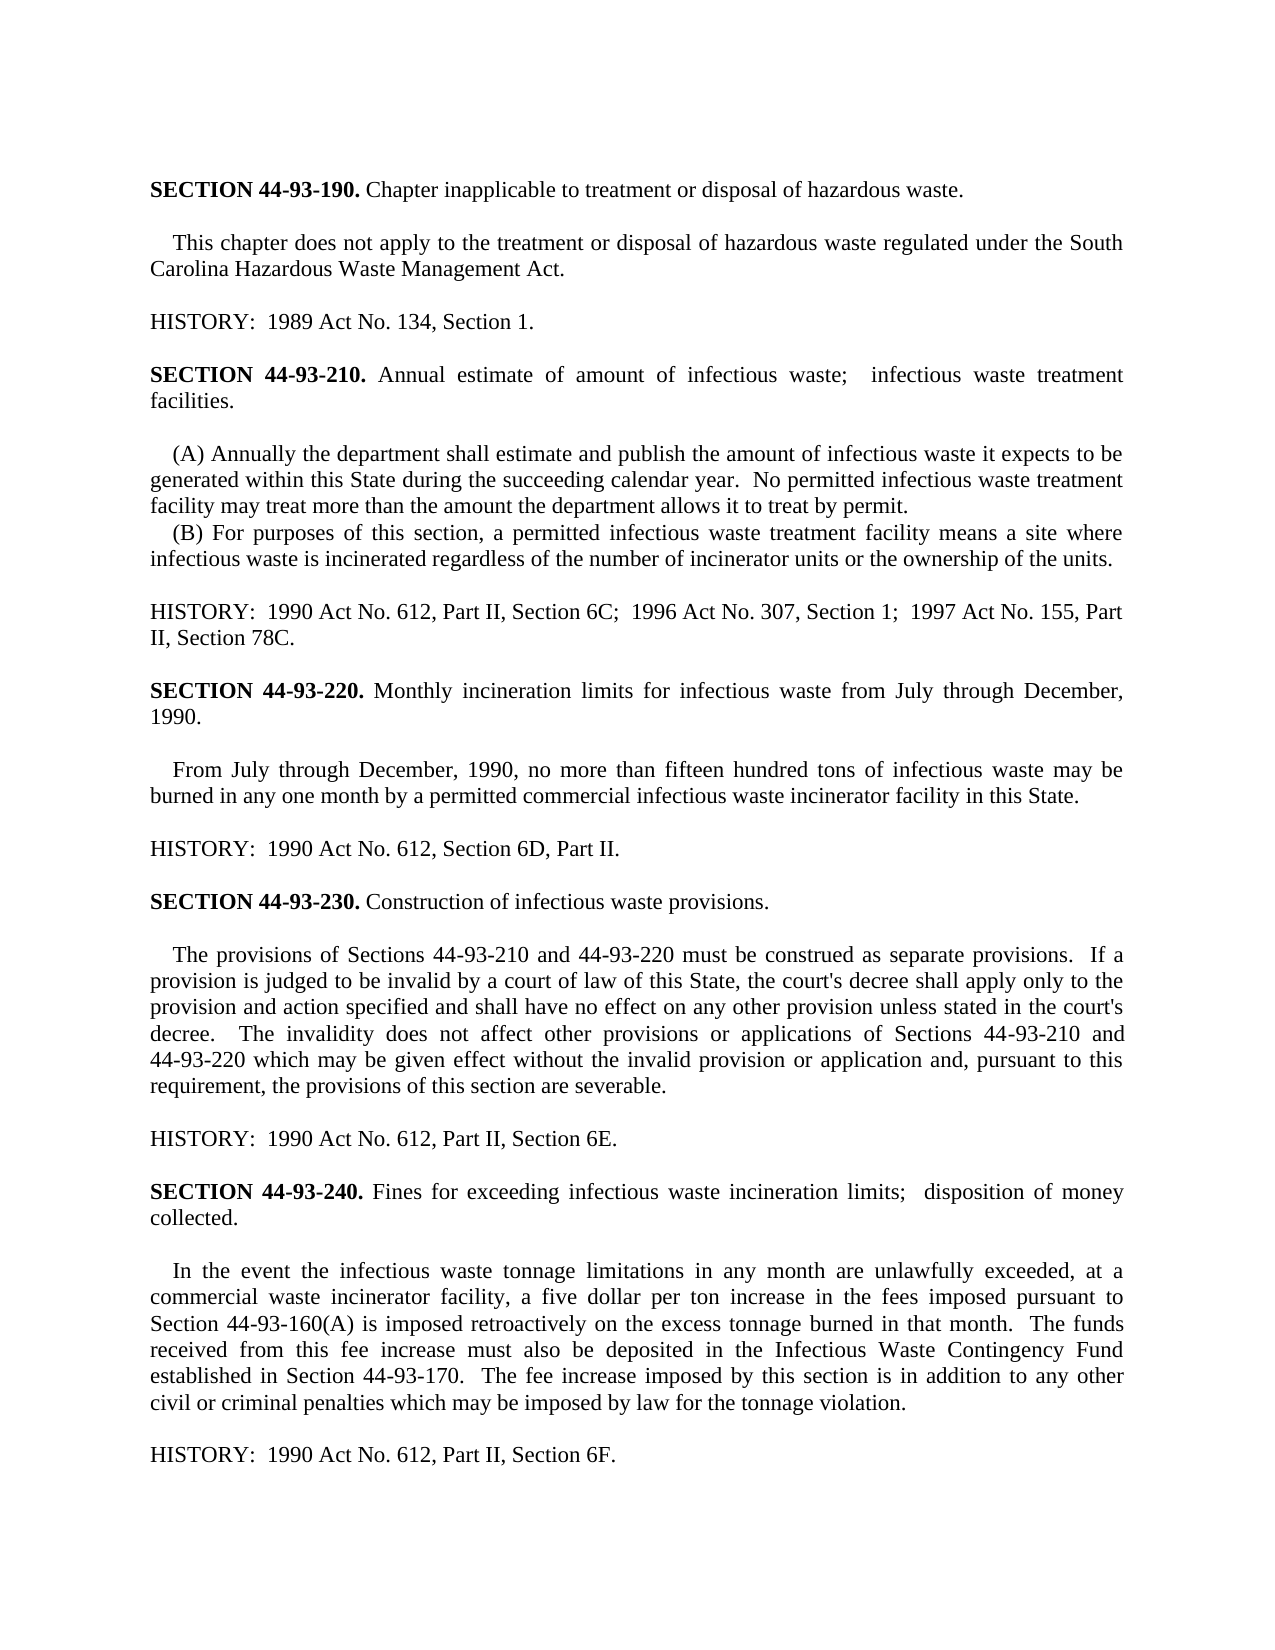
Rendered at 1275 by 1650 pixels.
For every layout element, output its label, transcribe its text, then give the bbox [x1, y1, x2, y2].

text From July through December, 1990, no more than fifteen hundred tons of infectious waste may be burned in any one month by a permitted commercial infectious waste incinerator facility in this State. [150, 756, 1125, 809]
text SECTION 44-93-190. Chapter inapplicable to treatment or disposal of hazardous waste. [150, 176, 1125, 203]
text (B) For purposes of this section, a permitted infectious waste treatment facility means a site where infectious waste is incinerated regardless of the number of incinerator units or the ownership of the units. [150, 519, 1125, 572]
text SECTION 44-93-210. Annual estimate of amount of infectious waste; infectious waste treatment facilities. [150, 361, 1125, 413]
text SECTION 44-93-230. Construction of infectious waste provisions. [150, 888, 1125, 914]
text HISTORY: 1990 Act No. 612, Section 6D, Part II. [150, 835, 1125, 862]
text HISTORY: 1990 Act No. 612, Part II, Section 6C; 1996 Act No. 307, Section 1; 1997 Act No. 155, Part II, Section 78C. [150, 598, 1125, 651]
text SECTION 44-93-240. Fines for exceeding infectious waste incineration limits; disposition of money collected. [150, 1178, 1125, 1231]
text In the event the infectious waste tonnage limitations in any month are unlawfully exceeded, at a commercial waste incinerator facility, a five dollar per ton increase in the fees imposed pursuant to Section 44-93-160(A) is imposed retroactively on the excess tonnage burned in that month. The funds received from this fee increase must also be deposited in the Infectious Waste Contingency Fund established in Section 44-93-170. The fee increase imposed by this section is in addition to any other civil or criminal penalties which may be imposed by law for the tonnage violation. [150, 1257, 1125, 1415]
text The provisions of Sections 44-93-210 and 44-93-220 must be construed as separate provisions. If a provision is judged to be invalid by a court of law of this State, the court's decree shall apply only to the provision and action specified and shall have no effect on any other provision unless stated in the court's decree. The invalidity does not affect other provisions or applications of Sections 44-93-210 and 44-93-220 which may be given effect without the invalid provision or application and, pursuant to this requirement, the provisions of this section are severable. [150, 941, 1125, 1099]
text HISTORY: 1989 Act No. 134, Section 1. [150, 308, 1125, 334]
text SECTION 44-93-220. Monthly incineration limits for infectious waste from July through December, 1990. [150, 677, 1125, 730]
text This chapter does not apply to the treatment or disposal of hazardous waste regulated under the South Carolina Hazardous Waste Management Act. [150, 229, 1125, 282]
text HISTORY: 1990 Act No. 612, Part II, Section 6E. [150, 1125, 1125, 1151]
text (A) Annually the department shall estimate and publish the amount of infectious waste it expects to be generated within this State during the succeeding calendar year. No permitted infectious waste treatment facility may treat more than the amount the department allows it to treat by permit. [150, 440, 1125, 519]
text HISTORY: 1990 Act No. 612, Part II, Section 6F. [150, 1441, 1125, 1468]
